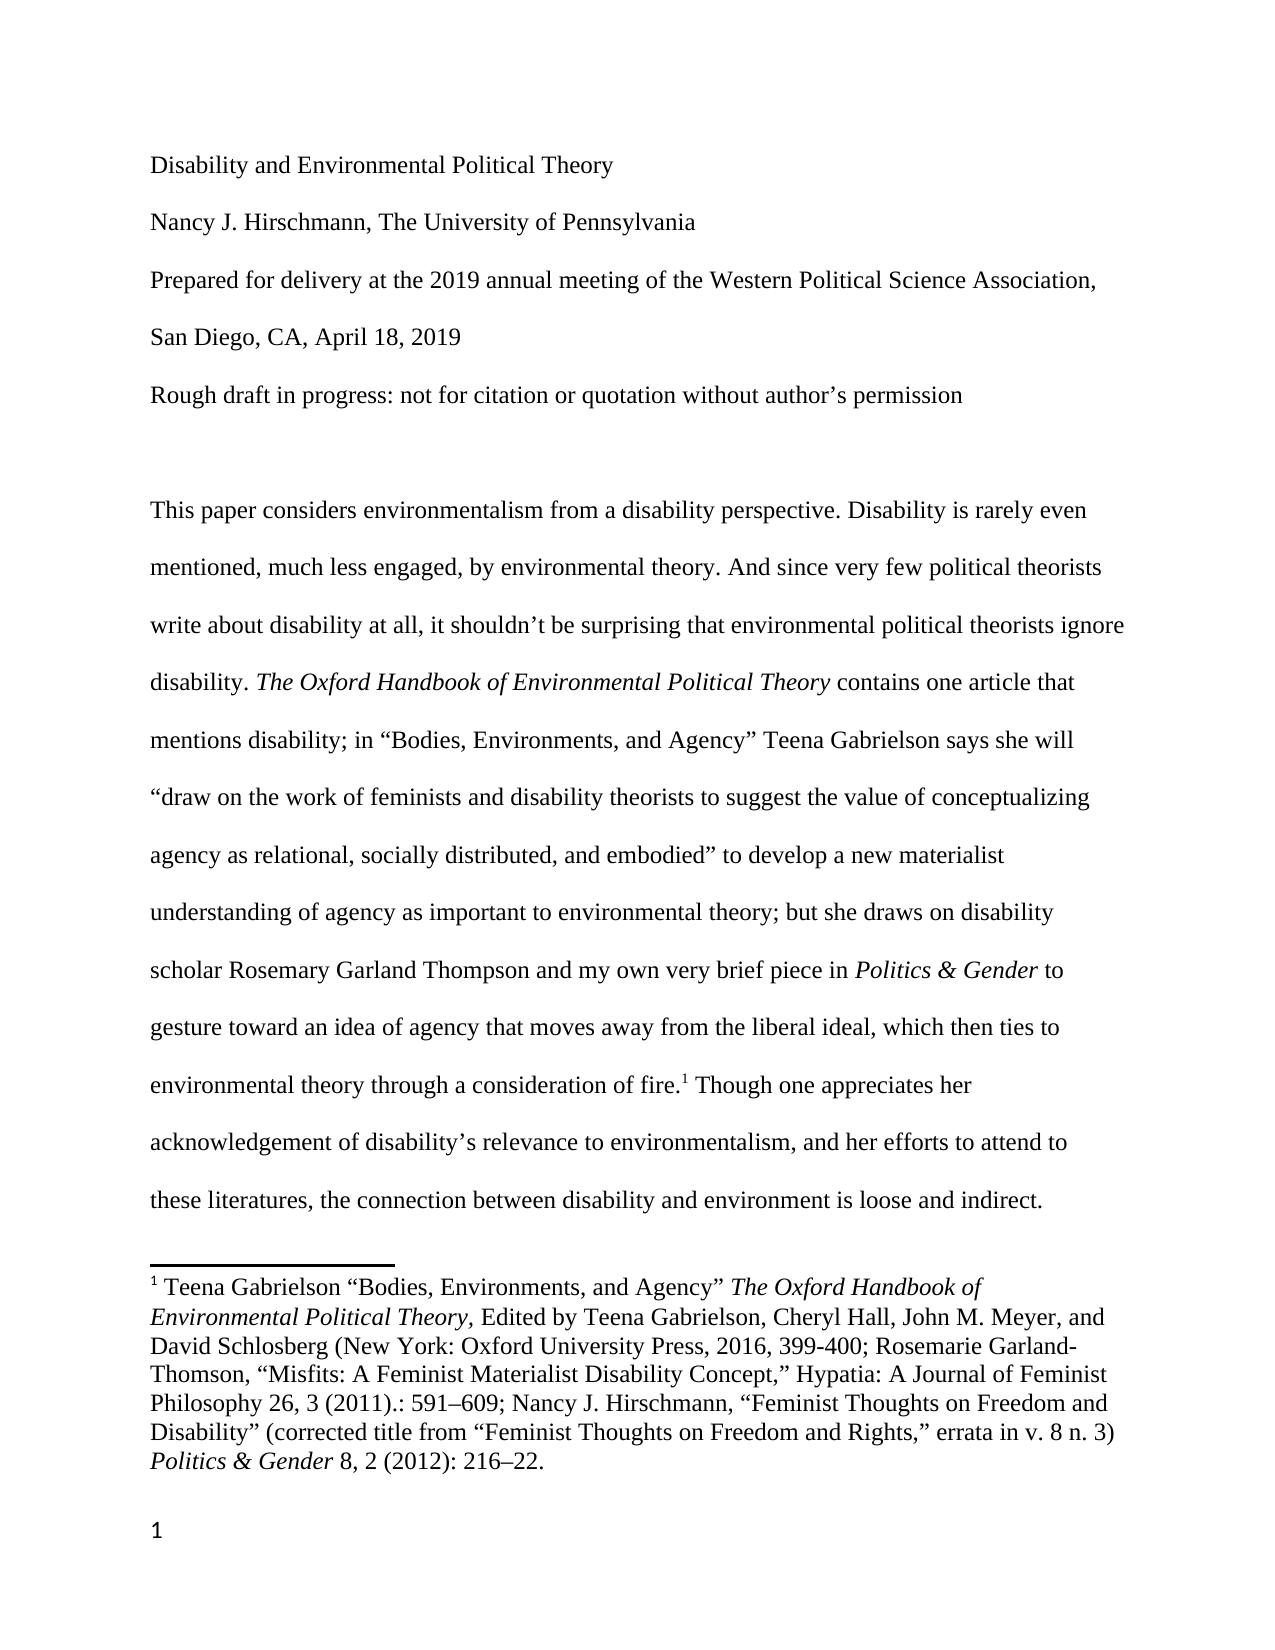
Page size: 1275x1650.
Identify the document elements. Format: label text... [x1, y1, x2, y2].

text Disability and Environmental Political Theory [150, 150, 1125, 179]
text This paper considers environmentalism from a disability perspective. Disability is rarely even mentioned, much less engaged, by environmental theory. And since very few political theorists write about disability at all, it shouldn’t be surprising that environmental political theorists ignore disability. The Oxford Handbook of Environmental Political Theory contains one article that mentions disability; in “Bodies, Environments, and Agency” Teena Gabrielson says she will “draw on the work of feminists and disability theorists to suggest the value of conceptualizing agency as relational, socially distributed, and embodied” to develop a new materialist understanding of agency as important to environmental theory; but she draws on disability scholar Rosemary Garland Thompson and my own very brief piece in Politics & Gender to gesture toward an idea of agency that moves away from the liberal ideal, which then ties to environmental theory through a consideration of fire. Though one appreciates her acknowledgement of disability’s relevance to environmentalism, and her efforts to attend to these literatures, the connection between disability and environment is loose and indirect. [150, 495, 1125, 1214]
text Rough draft in progress: not for citation or quotation without author’s permission [150, 380, 1125, 409]
text Prepared for delivery at the 2019 annual meeting of the Western Political Science Association, San Diego, CA, April 18, 2019 [150, 265, 1125, 351]
text Nancy J. Hirschmann, The University of Pennsylvania [150, 207, 1125, 236]
